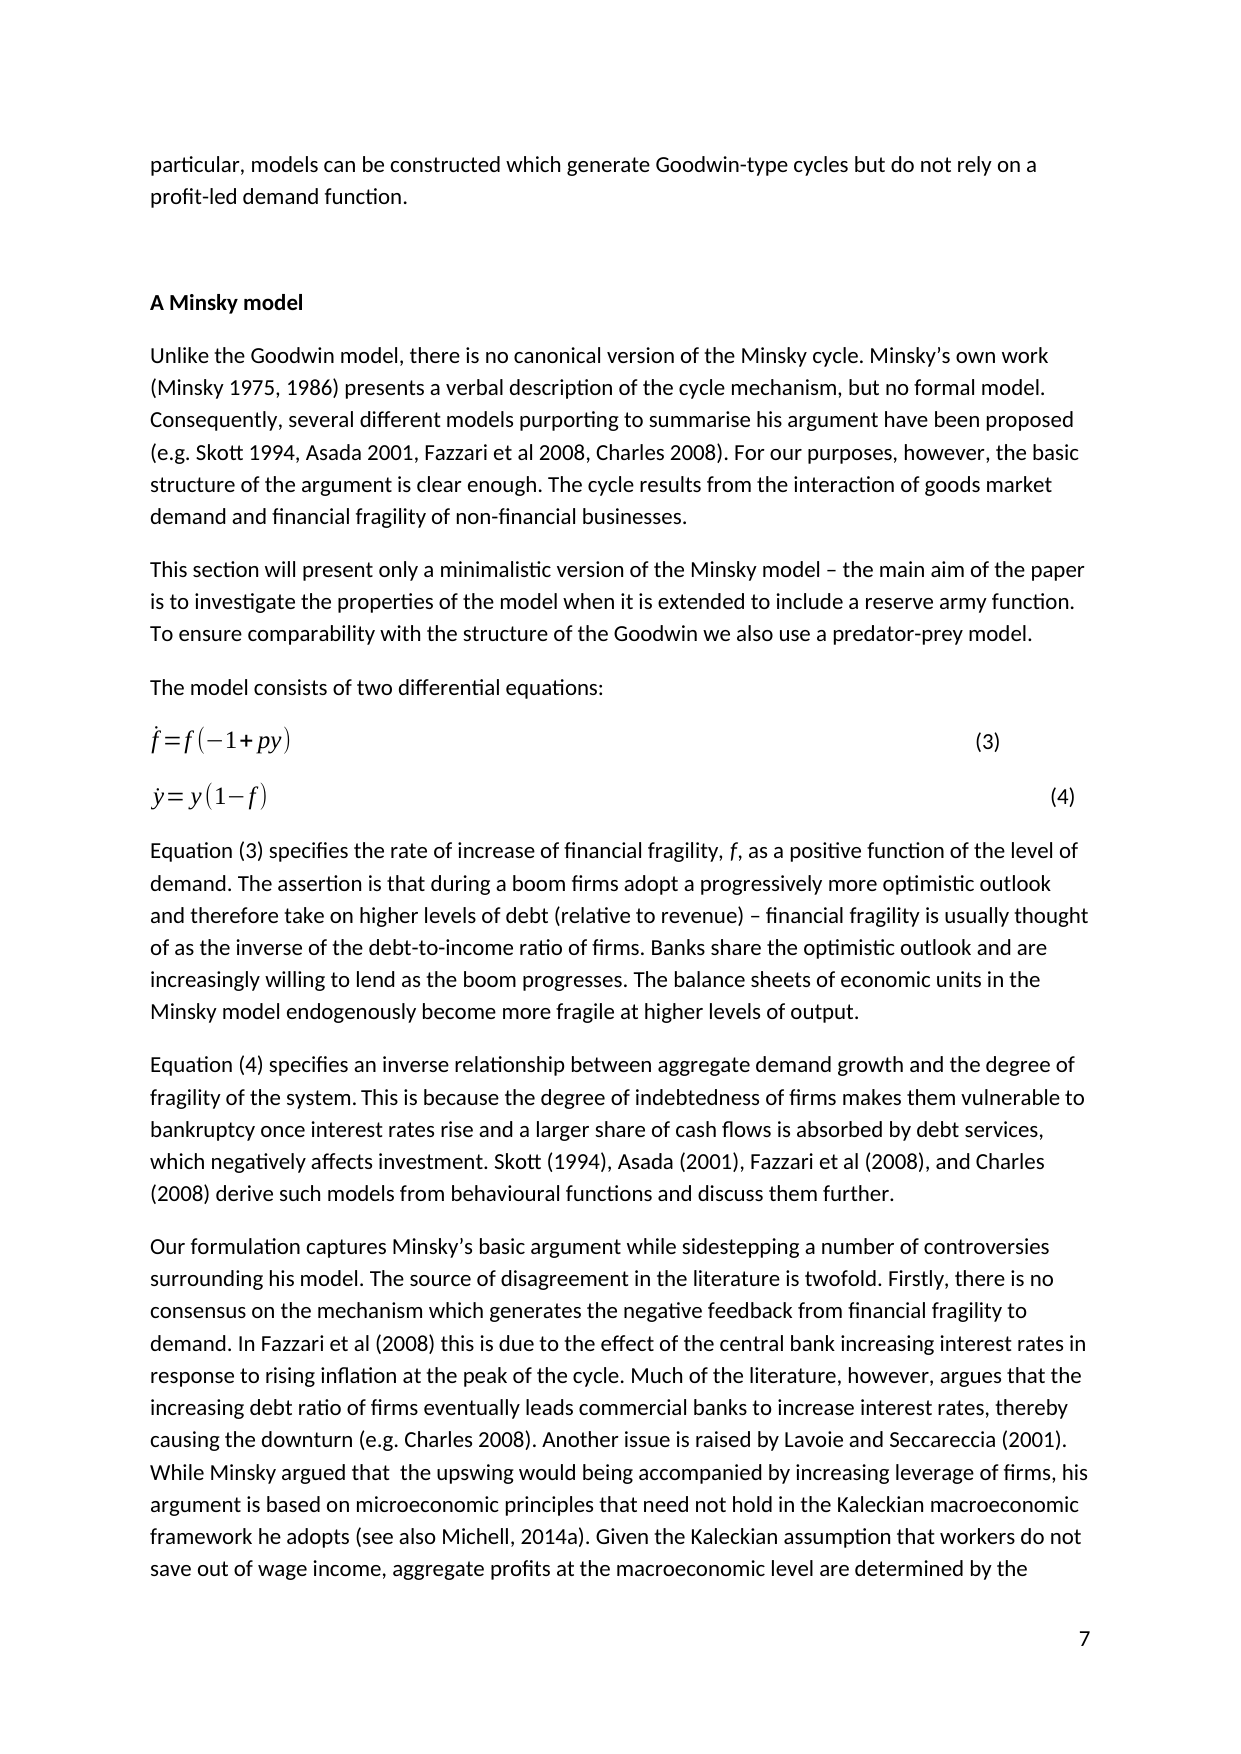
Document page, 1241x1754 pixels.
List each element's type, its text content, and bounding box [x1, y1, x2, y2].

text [150, 150, 1090, 210]
text Equation (3) specifies the rate of increase of financial fragility, f, as a positive function of the level of demand. The assertion is that during a boom firms adopt a progressively more optimistic outlook and therefore take on higher levels of debt (relative to revenue) – financial fragility is usually thought of as the inverse of the debt-to-income ratio of firms. Banks share the optimistic outlook and are increasingly willing to lend as the boom progresses. The balance sheets of economic units in the Minsky model endogenously become more fragile at higher levels of output. [150, 837, 1090, 1026]
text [150, 1232, 1090, 1582]
text Unlike the Goodwin model, there is no canonical version of the Minsky cycle. Minsky’s own work (Minsky 1975, 1986) presents a verbal description of the cycle mechanism, but no formal model. Consequently, several different models purporting to summarise his argument have been proposed (e.g. Skott 1994, Asada 2001, Fazzari et al 2008, Charles 2008). For our purposes, however, the basic structure of the argument is clear enough. The cycle results from the interaction of goods market demand and financial fragility of non-financial businesses. [150, 341, 1090, 530]
text (4) [150, 782, 1090, 812]
text The model consists of two differential equations: [150, 673, 1090, 701]
text A Minsky model [150, 288, 1090, 316]
text Equation (4) specifies an inverse relationship between aggregate demand growth and the degree of fragility of the system. This is because the degree of indebtedness of firms makes them vulnerable to bankruptcy once interest rates rise and a larger share of cash flows is absorbed by debt services, which negatively affects investment. Skott (1994), Asada (2001), Fazzari et al (2008), and Charles (2008) derive such models from behavioural functions and discuss them further. [150, 1051, 1090, 1207]
text (3) [150, 726, 1090, 757]
text This section will present only a minimalistic version of the Minsky model – the main aim of the paper is to investigate the properties of the model when it is extended to include a reserve army function. To ensure comparability with the structure of the Goodwin we also use a predator-prey model. [150, 555, 1090, 648]
